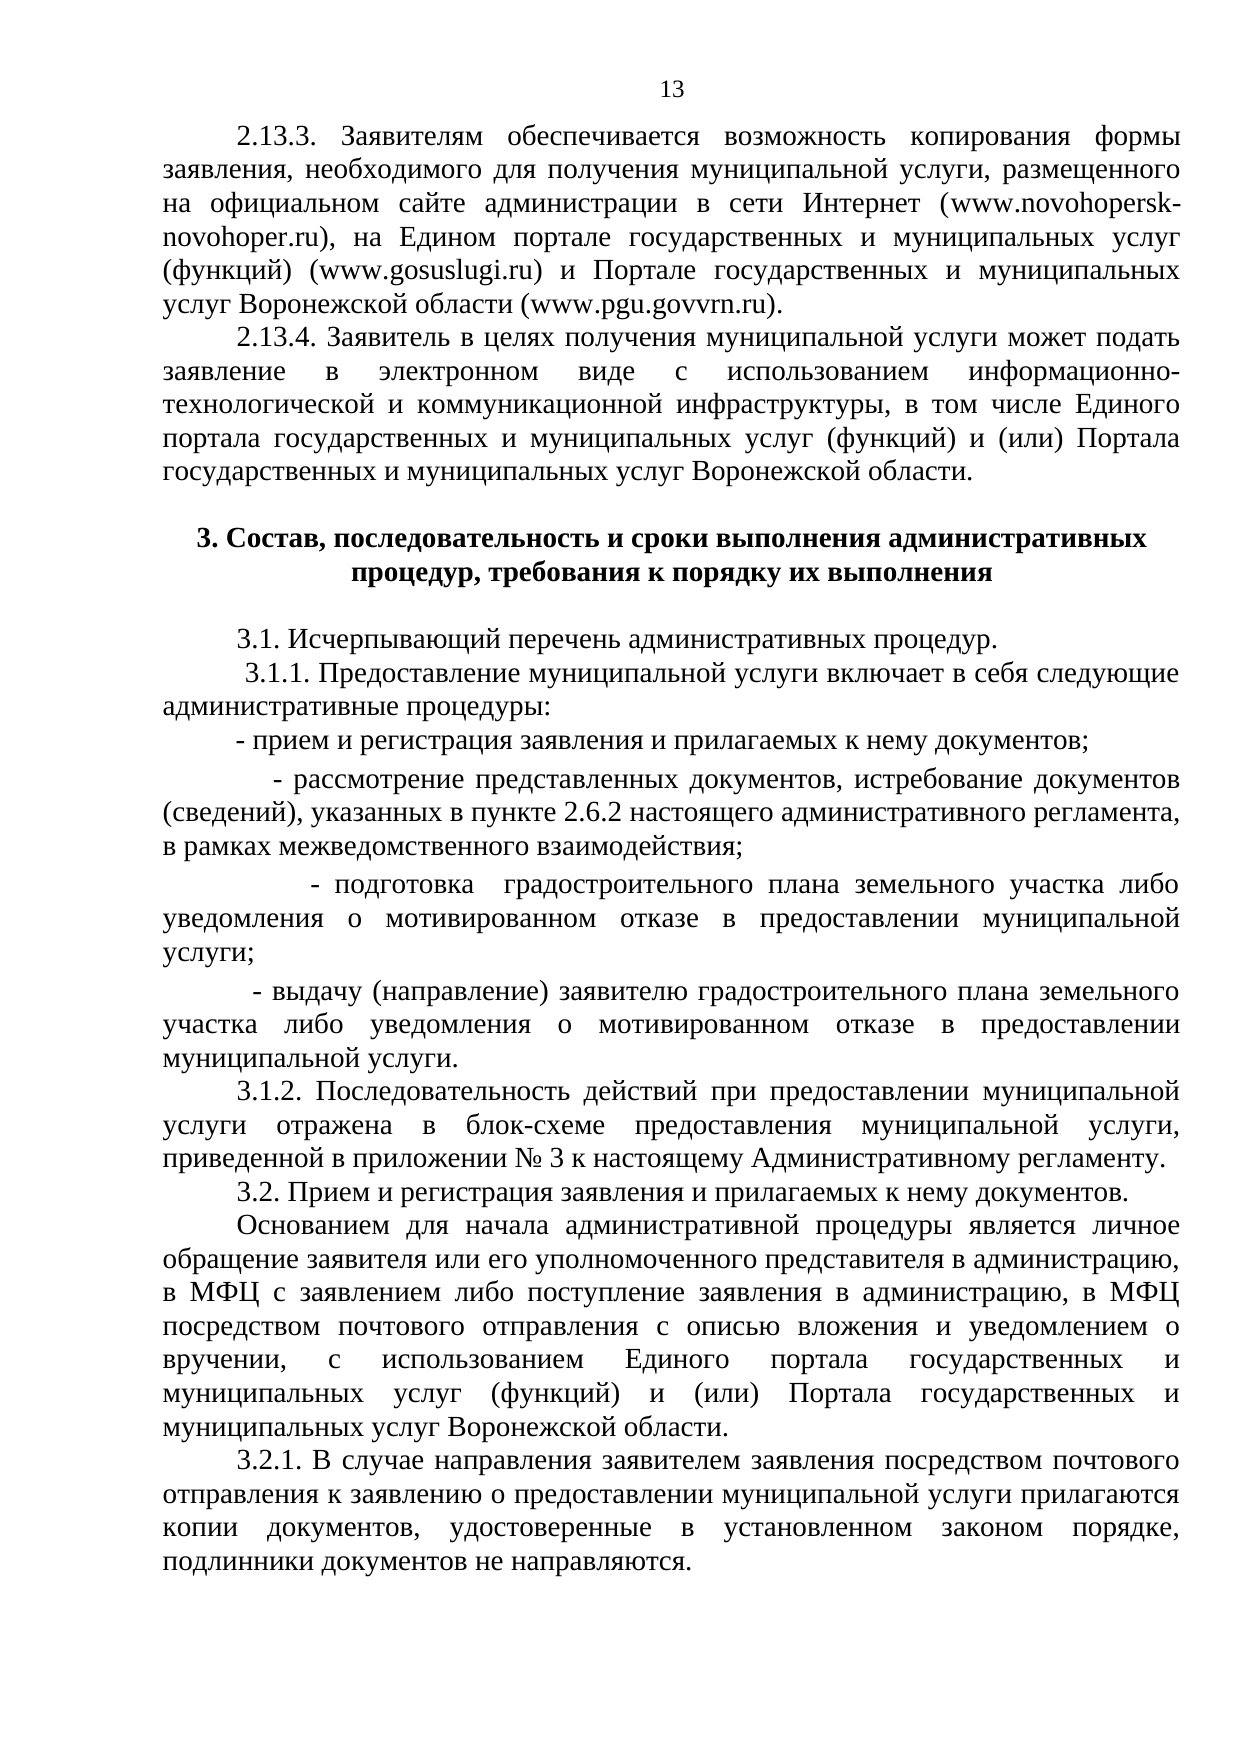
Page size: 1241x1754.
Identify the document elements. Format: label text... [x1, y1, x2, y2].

text - подготовка градостроительного плана земельного участка либо уведомления о мотивированном отказе в предоставлении муниципальной услуги; [162, 867, 1181, 967]
text 2.13.3. Заявителям обеспечивается возможность копирования формы заявления, необходимого для получения муниципальной услуги, размещенного на официальном сайте администрации в сети Интернет (www.novohopersk-novohoper.ru), на Едином портале государственных и муниципальных услуг (функций) (www.gosuslugi.ru) и Портале государственных и муниципальных услуг Воронежской области (www.pgu.govvrn.ru). [162, 118, 1181, 319]
text - выдачу (направление) заявителю градостроительного плана земельного участка либо уведомления о мотивированном отказе в предоставлении муниципальной услуги. [162, 973, 1181, 1073]
text - прием и регистрация заявления и прилагаемых к нему документов; [162, 722, 1181, 755]
text 3.1. Исчерпывающий перечень административных процедур. [162, 621, 1181, 655]
text 3.2. Прием и регистрация заявления и прилагаемых к нему документов. [162, 1174, 1181, 1207]
text 3. Cостав, последовательность и сроки выполнения административных процедур, требования к порядку их выполнения [162, 521, 1181, 588]
text 3.2.1. В случае направления заявителем заявления посредством почтового отправления к заявлению о предоставлении муниципальной услуги прилагаются копии документов, удостоверенные в установленном законом порядке, подлинники документов не направляются. [162, 1442, 1181, 1576]
text 3.1.2. Последовательность действий при предоставлении муниципальной услуги отражена в блок-схеме предоставления муниципальной услуги, приведенной в приложении № 3 к настоящему Административному регламенту. [162, 1073, 1181, 1174]
text 2.13.4. Заявитель в целях получения муниципальной услуги может подать заявление в электронном виде с использованием информационно-технологической и коммуникационной инфраструктуры, в том числе Единого портала государственных и муниципальных услуг (функций) и (или) Портала государственных и муниципальных услуг Воронежской области. [162, 319, 1181, 487]
text 3.1.1. Предоставление муниципальной услуги включает в себя следующие административные процедуры: [162, 655, 1181, 722]
text Основанием для начала административной процедуры является личное обращение заявителя или его уполномоченного представителя в администрацию, в МФЦ с заявлением либо поступление заявления в администрацию, в МФЦ посредством почтового отправления с описью вложения и уведомлением о вручении, с использованием Единого портала государственных и муниципальных услуг (функций) и (или) Портала государственных и муниципальных услуг Воронежской области. [162, 1207, 1181, 1442]
text - рассмотрение представленных документов, истребование документов (сведений), указанных в пункте 2.6.2 настоящего административного регламента, в рамках межведомственного взаимодействия; [162, 761, 1181, 861]
